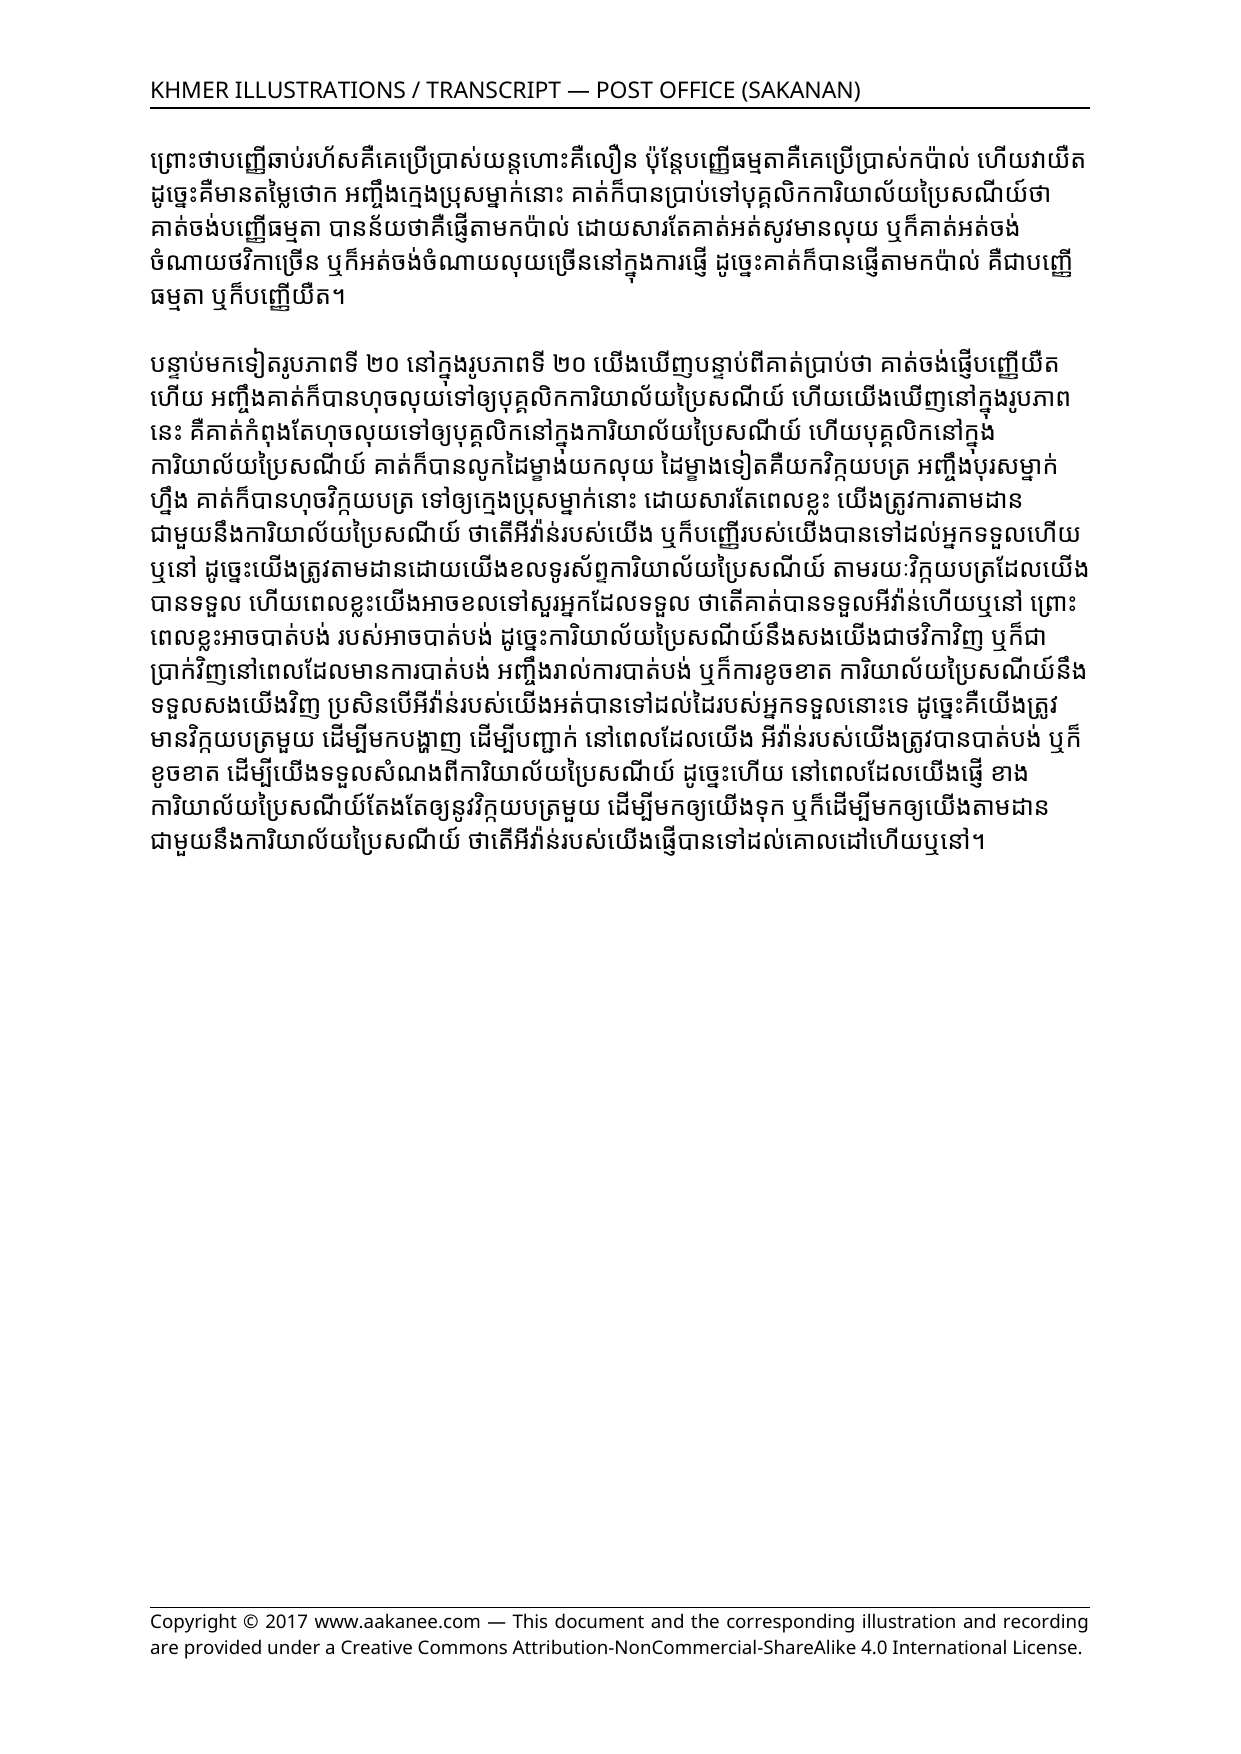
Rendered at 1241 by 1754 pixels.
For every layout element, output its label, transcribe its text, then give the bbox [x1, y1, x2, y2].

text បន្ទាប់មកទៀតរូបភាពទី ២០ នៅក្នុងរូបភាពទី ២០ យើងឃើញបន្ទាប់ពីគាត់ប្រាប់ថា គាត់ចង់ផ្ញើបញ្ញើយឺតហើយ អញ្ចឹងគាត់ក៏បានហុចលុយទៅឲ្យបុគ្គលិកការិយាល័យប្រៃសណីយ៍ ហើយយើងឃើញនៅក្នុងរូបភាពនេះ គឺគាត់កំពុងតែហុចលុយទៅឲ្យបុគ្គលិកនៅក្នុងការិយាល័យប្រៃសណីយ៍ ហើយបុគ្គលិកនៅក្នុងការិយាល័យប្រៃសណីយ៍ គាត់ក៏បានលូកដៃម្ខាងយកលុយ ដៃម្ខាងទៀតគឺយកវិក្កយបត្រ អញ្ចឹងបុរសម្នាក់ហ្នឹង គាត់ក៏បានហុចវិក្កយបត្រ ទៅឲ្យក្មេងប្រុសម្នាក់នោះ ដោយសារតែពេលខ្លះ យើងត្រូវការតាមដានជាមួយនឹងការិយាល័យប្រៃសណីយ៍ ថាតើអីវ៉ាន់របស់យើង ឬក៏បញ្ញើរបស់យើងបានទៅដល់អ្នកទទួលហើយឬនៅ ដូច្នេះយើងត្រូវតាមដានដោយយើងខលទូរស័ព្ទការិយាល័យប្រៃសណីយ៍ តាមរយៈវិក្កយបត្រដែលយើងបានទទួល ហើយពេលខ្លះយើងអាចខលទៅសួរអ្នកដែលទទួល ថាតើគាត់បានទទួលអីវ៉ាន់ហើយឬនៅ ព្រោះពេលខ្លះអាចបាត់បង់ របស់អាចបាត់បង់ ដូច្នេះការិយាល័យប្រៃសណីយ៍នឹងសងយើងជាថវិកាវិញ ឬក៏ជាប្រាក់វិញនៅពេលដែលមានការបាត់បង់ អញ្ចឹងរាល់ការបាត់បង់ ឬក៏ការខូចខាត ការិយាល័យប្រៃសណីយ៍នឹងទទួលសងយើងវិញ ប្រសិនបើអីវ៉ាន់របស់យើងអត់បានទៅដល់ដៃរបស់អ្នកទទួលនោះទេ ដូច្នេះគឺយើងត្រូវមានវិក្កយបត្រមួយ ដើម្បីមកបង្ហាញ ដើម្បីបញ្ជាក់ នៅពេលដែលយើង អីវ៉ាន់របស់យើងត្រូវបានបាត់បង់ ឬក៏ខូចខាត ដើម្បីយើងទទួលសំណងពីការិយាល័យប្រៃសណីយ៍ ដូច្នេះហើយ នៅពេលដែលយើងផ្ញើ ខាងការិយាល័យប្រៃសណីយ៍តែងតែឲ្យនូវវិក្កយបត្រមួយ ដើម្បីមកឲ្យយើងទុក ឬក៏ដើម្បីមកឲ្យយើងតាមដានជាមួយនឹងការិយាល័យប្រៃសណីយ៍ ថាតើអីវ៉ាន់របស់យើងផ្ញើបានទៅដល់គោលដៅហើយឬនៅ។ [150, 346, 1090, 857]
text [150, 141, 1090, 312]
